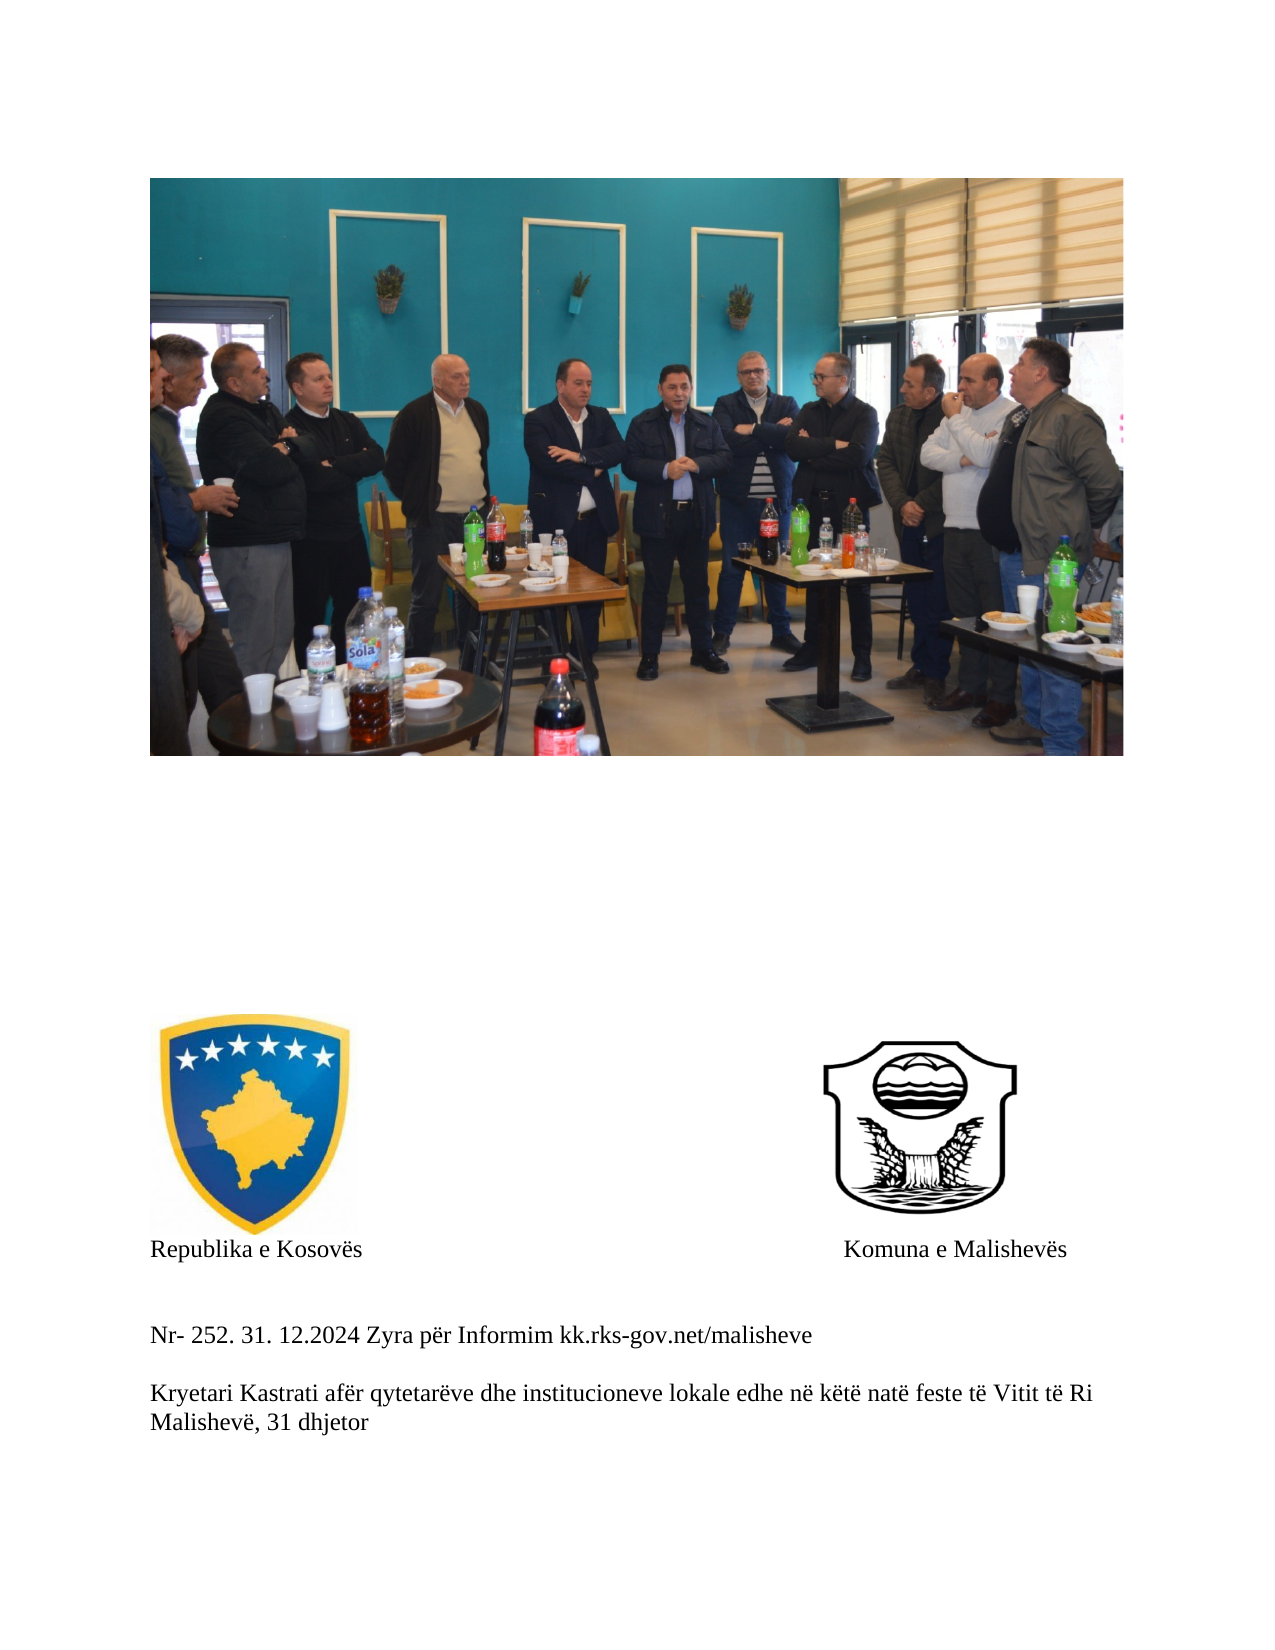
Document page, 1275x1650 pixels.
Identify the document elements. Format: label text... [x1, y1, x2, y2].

text Nr- 252. 31. 12.2024 Zyra për Informim kk.rks-gov.net/malisheve [150, 1321, 1125, 1349]
text Malishevë, 31 dhjetor [150, 1407, 1125, 1436]
text Republika e Kosovës Komuna e Malishevës [150, 1234, 1125, 1263]
picture [150, 1014, 358, 1235]
text Kryetari Kastrati afër qytetarëve dhe institucioneve lokale edhe në këtë natë feste të Vitit të Ri [150, 1378, 1125, 1407]
picture [776, 1014, 1055, 1235]
picture [150, 178, 1124, 756]
